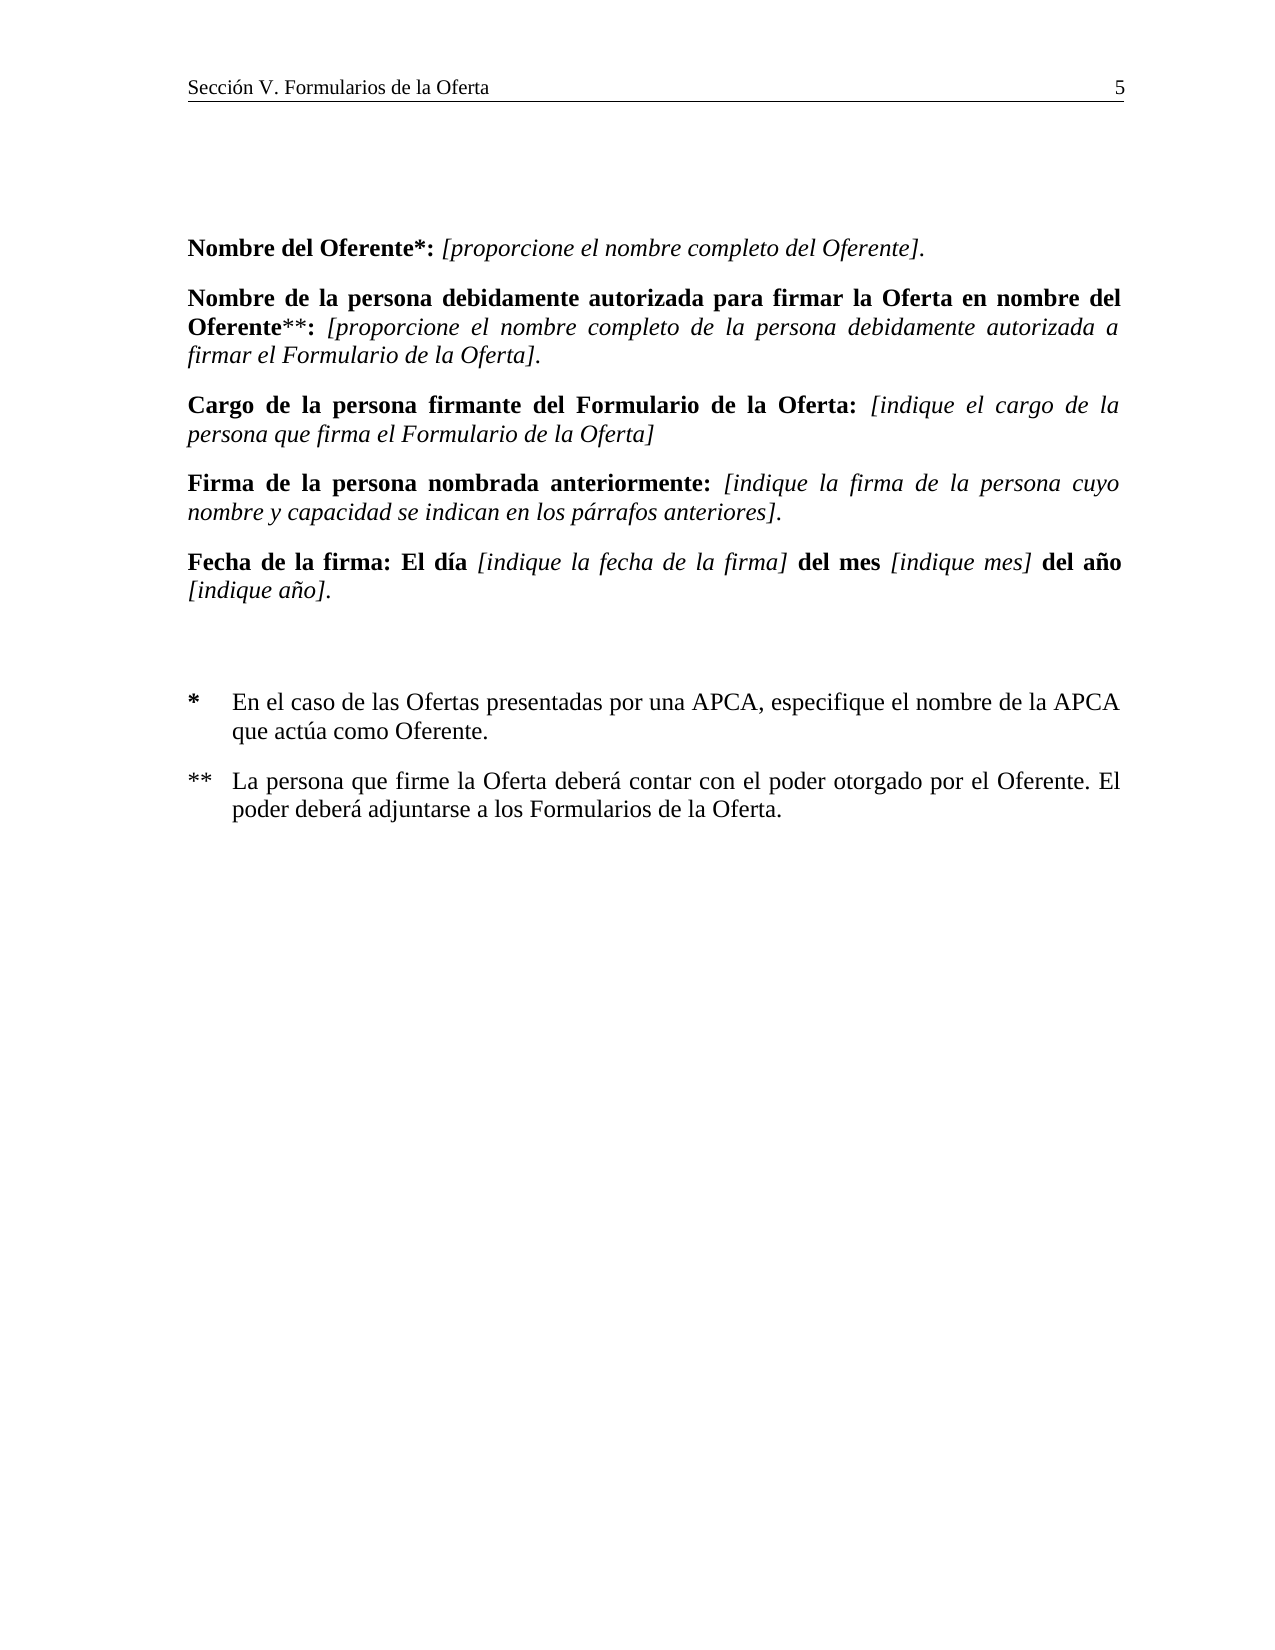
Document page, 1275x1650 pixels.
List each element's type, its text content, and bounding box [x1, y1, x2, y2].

text Nombre de la persona debidamente autorizada para firmar la Oferta en nombre del Oferente**: [proporcione el nombre completo de la persona debidamente autorizada a firmar el Formulario de la Oferta]. [187, 283, 1122, 369]
text Nombre del Oferente*: [proporcione el nombre completo del Oferente]. [187, 233, 1122, 262]
text Firma de la persona nombrada anteriormente: [indique la firma de la persona cuyo nombre y capacidad se indican en los párrafos anteriores]. [187, 468, 1122, 526]
text Cargo de la persona firmante del Formulario de la Oferta: [indique el cargo de la persona que firma el Formulario de la Oferta] [187, 390, 1122, 447]
text ** La persona que firme la Oferta deberá contar con el poder otorgado por el Oferente. El poder deberá adjuntarse a los Formularios de la Oferta. [187, 766, 1122, 823]
text Fecha de la firma: El día [indique la fecha de la firma] del mes [indique mes] del año [indique año]. [187, 547, 1122, 604]
text * En el caso de las Ofertas presentadas por una APCA, especifique el nombre de la APCA que actúa como Oferente. [187, 687, 1122, 745]
